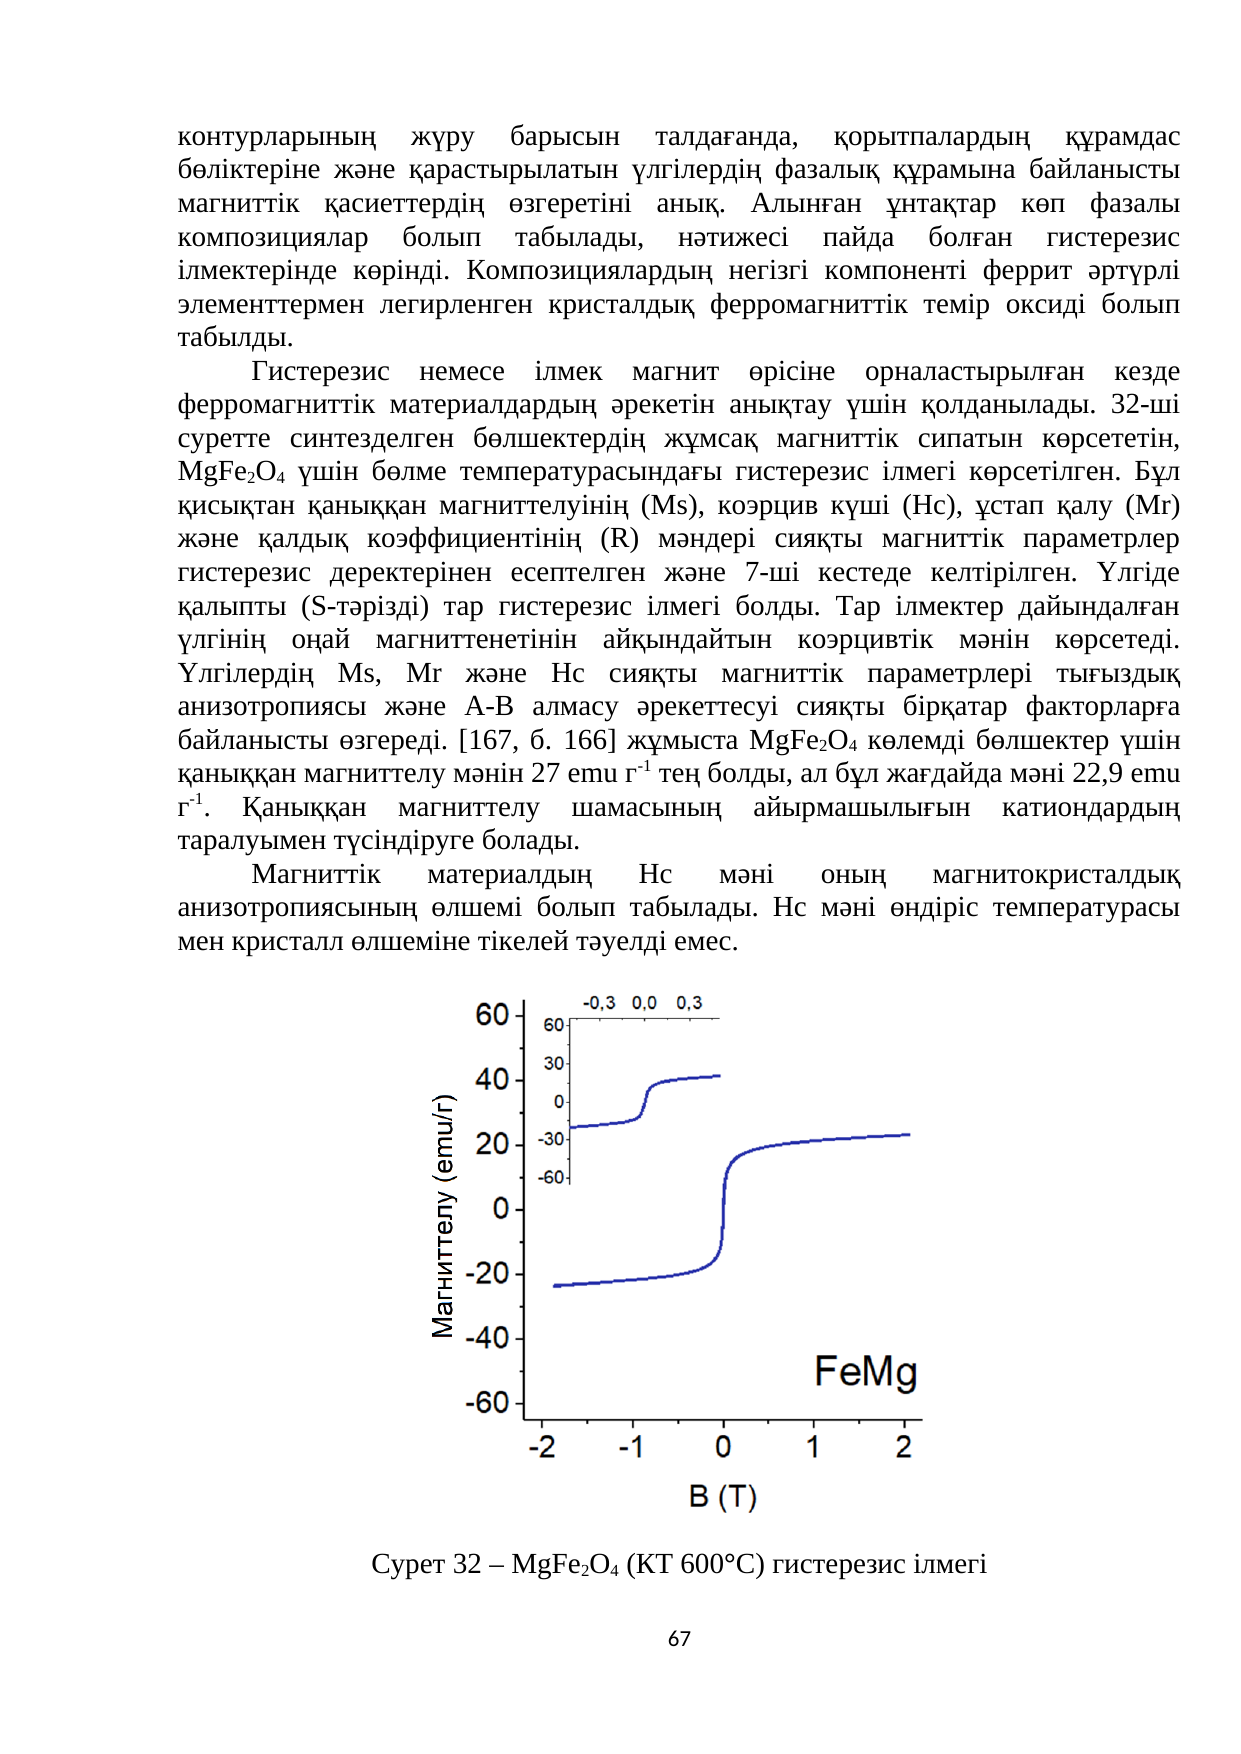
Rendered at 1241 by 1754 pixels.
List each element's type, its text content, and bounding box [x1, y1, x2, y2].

text Сурет 32 – MgFe2O4 (КТ 600°C) гистерезис ілмегі [177, 1546, 1181, 1580]
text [177, 118, 1181, 353]
text Магниттік материалдың Hc мәні оның магнитокристалдық анизотропиясының өлшемі болып табылады. Hc мәні өндіріс температурасы мен кристалл өлшеміне тікелей тәуелді емес. [177, 856, 1181, 957]
picture [419, 990, 939, 1513]
text Гистерезис немесе ілмек магнит өрісіне орналастырылған кезде ферромагниттік материалдардың әрекетін анықтау үшін қолданылады. 32-ші суретте синтезделген бөлшектердің жұмсақ магниттік сипатын көрсететін, MgFe2O4 үшін бөлме температурасындағы гистерезис ілмегі көрсетілген. Бұл қисықтан қаныққан магниттелуінің (Ms), коэрцив күші (Hc), ұстап қалу (Mr) және қалдық коэффициентінің (R) мәндері сияқты магниттік параметрлер гистерезис деректерінен есептелген және 7-ші кестеде келтірілген. Үлгіде қалыпты (S-тәрізді) тар гистерезис ілмегі болды. Тар ілмектер дайындалған үлгінің оңай магниттенетінін айқындайтын коэрцивтік мәнін көрсетеді. Үлгілердің Ms, Mr және Hc сияқты магниттік параметрлері тығыздық анизотропиясы және A-B алмасу әрекеттесуі сияқты бірқатар факторларға байланысты өзгереді. [167, б. 166] жұмыста MgFe2O4 көлемді бөлшектер үшін қаныққан магниттелу мәнін 27 emu г-1 тең болды, ал бұл жағдайда мәні 22,9 emu г-1. Қаныққан магниттелу шамасының айырмашылығын катиондардың таралуымен түсіндіруге болады. [177, 353, 1181, 856]
